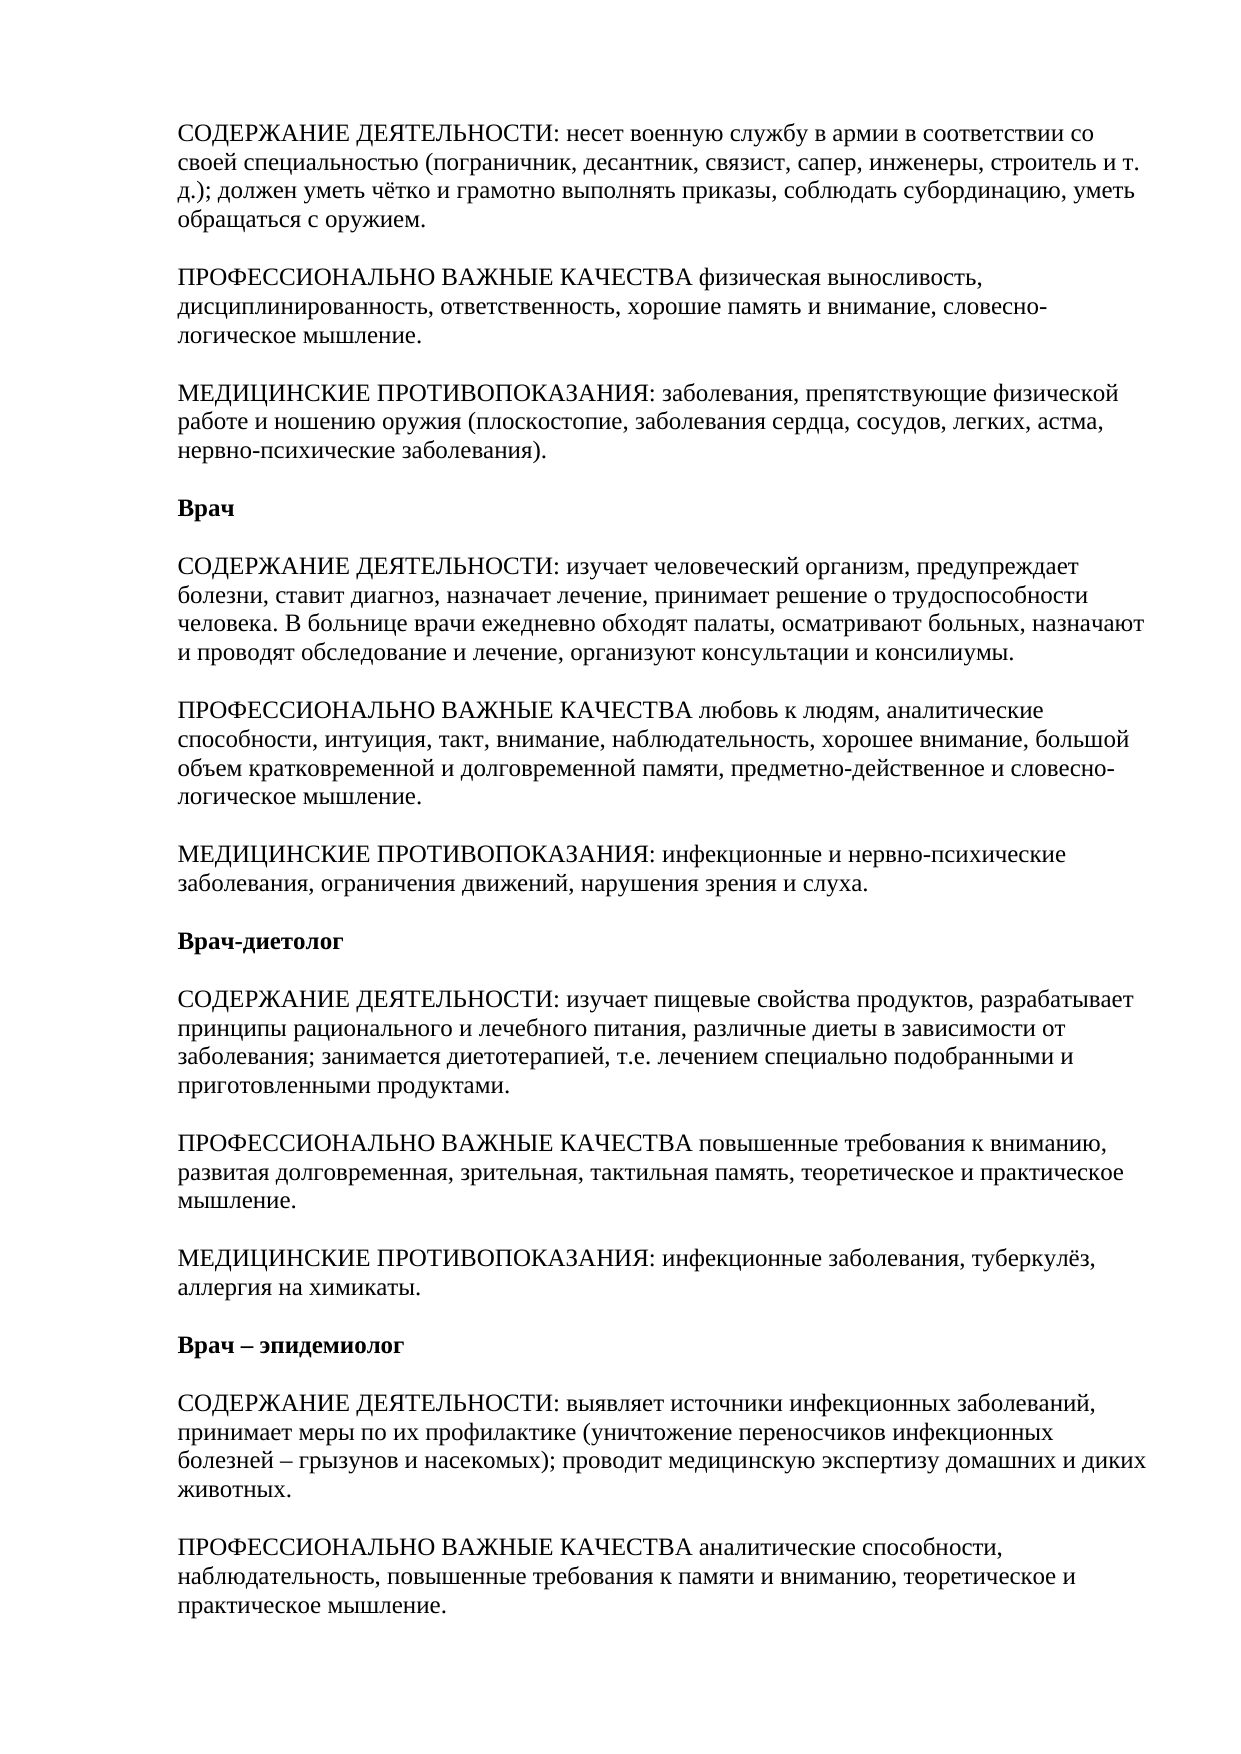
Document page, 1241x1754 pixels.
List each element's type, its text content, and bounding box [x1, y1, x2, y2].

text МЕДИЦИНСКИЕ ПРОТИВОПОКАЗАНИЯ: инфекционные и нервно-психические заболевания, ограничения движений, нарушения зрения и слуха. [177, 839, 1152, 897]
text МЕДИЦИНСКИЕ ПРОТИВОПОКАЗАНИЯ: инфекционные заболевания, туберкулёз, аллергия на химикаты. [177, 1243, 1152, 1301]
text Врач – эпидемиолог [177, 1330, 1152, 1359]
text МЕДИЦИНСКИЕ ПРОТИВОПОКАЗАНИЯ: заболевания, препятствующие физической работе и ношению оружия (плоскостопие, заболевания сердца, сосудов, легких, астма, нервно-психические заболевания). [177, 378, 1152, 464]
text ПРОФЕССИОНАЛЬНО ВАЖНЫЕ КАЧЕСТВА аналитические способности, наблюдательность, повышенные требования к памяти и вниманию, теоретическое и практическое мышление. [177, 1532, 1152, 1618]
text ПРОФЕССИОНАЛЬНО ВАЖНЫЕ КАЧЕСТВА физическая выносливость, дисциплинированность, ответственность, хорошие память и внимание, словесно-логическое мышление. [177, 262, 1152, 348]
text Врач [177, 493, 1152, 522]
text Врач-диетолог [177, 926, 1152, 955]
text ПРОФЕССИОНАЛЬНО ВАЖНЫЕ КАЧЕСТВА любовь к людям, аналитические способности, интуиция, такт, внимание, наблюдательность, хорошее внимание, большой объем кратковременной и долговременной памяти, предметно-действенное и словесно-логическое мышление. [177, 695, 1152, 810]
text СОДЕРЖАНИЕ ДЕЯТЕЛЬНОСТИ: несет военную службу в армии в соответствии со своей специальностью (пограничник, десантник, связист, сапер, инженеры, строитель и т. д.); должен уметь чётко и грамотно выполнять приказы, соблюдать субординацию, уметь обращаться с оружием. [177, 118, 1152, 233]
text СОДЕРЖАНИЕ ДЕЯТЕЛЬНОСТИ: изучает пищевые свойства продуктов, разрабатывает принципы рационального и лечебного питания, различные диеты в зависимости от заболевания; занимается диетотерапией, т.е. лечением специально подобранными и приготовленными продуктами. [177, 984, 1152, 1099]
text СОДЕРЖАНИЕ ДЕЯТЕЛЬНОСТИ: выявляет источники инфекционных заболеваний, принимает меры по их профилактике (уничтожение переносчиков инфекционных болезней – грызунов и насекомых); проводит медицинскую экспертизу домашних и диких животных. [177, 1388, 1152, 1503]
text ПРОФЕССИОНАЛЬНО ВАЖНЫЕ КАЧЕСТВА повышенные требования к вниманию, развитая долговременная, зрительная, тактильная память, теоретическое и практическое мышление. [177, 1128, 1152, 1214]
text СОДЕРЖАНИЕ ДЕЯТЕЛЬНОСТИ: изучает человеческий организм, предупреждает болезни, ставит диагноз, назначает лечение, принимает решение о трудоспособности человека. В больнице врачи ежедневно обходят палаты, осматривают больных, назначают и проводят обследование и лечение, организуют консультации и консилиумы. [177, 551, 1152, 666]
